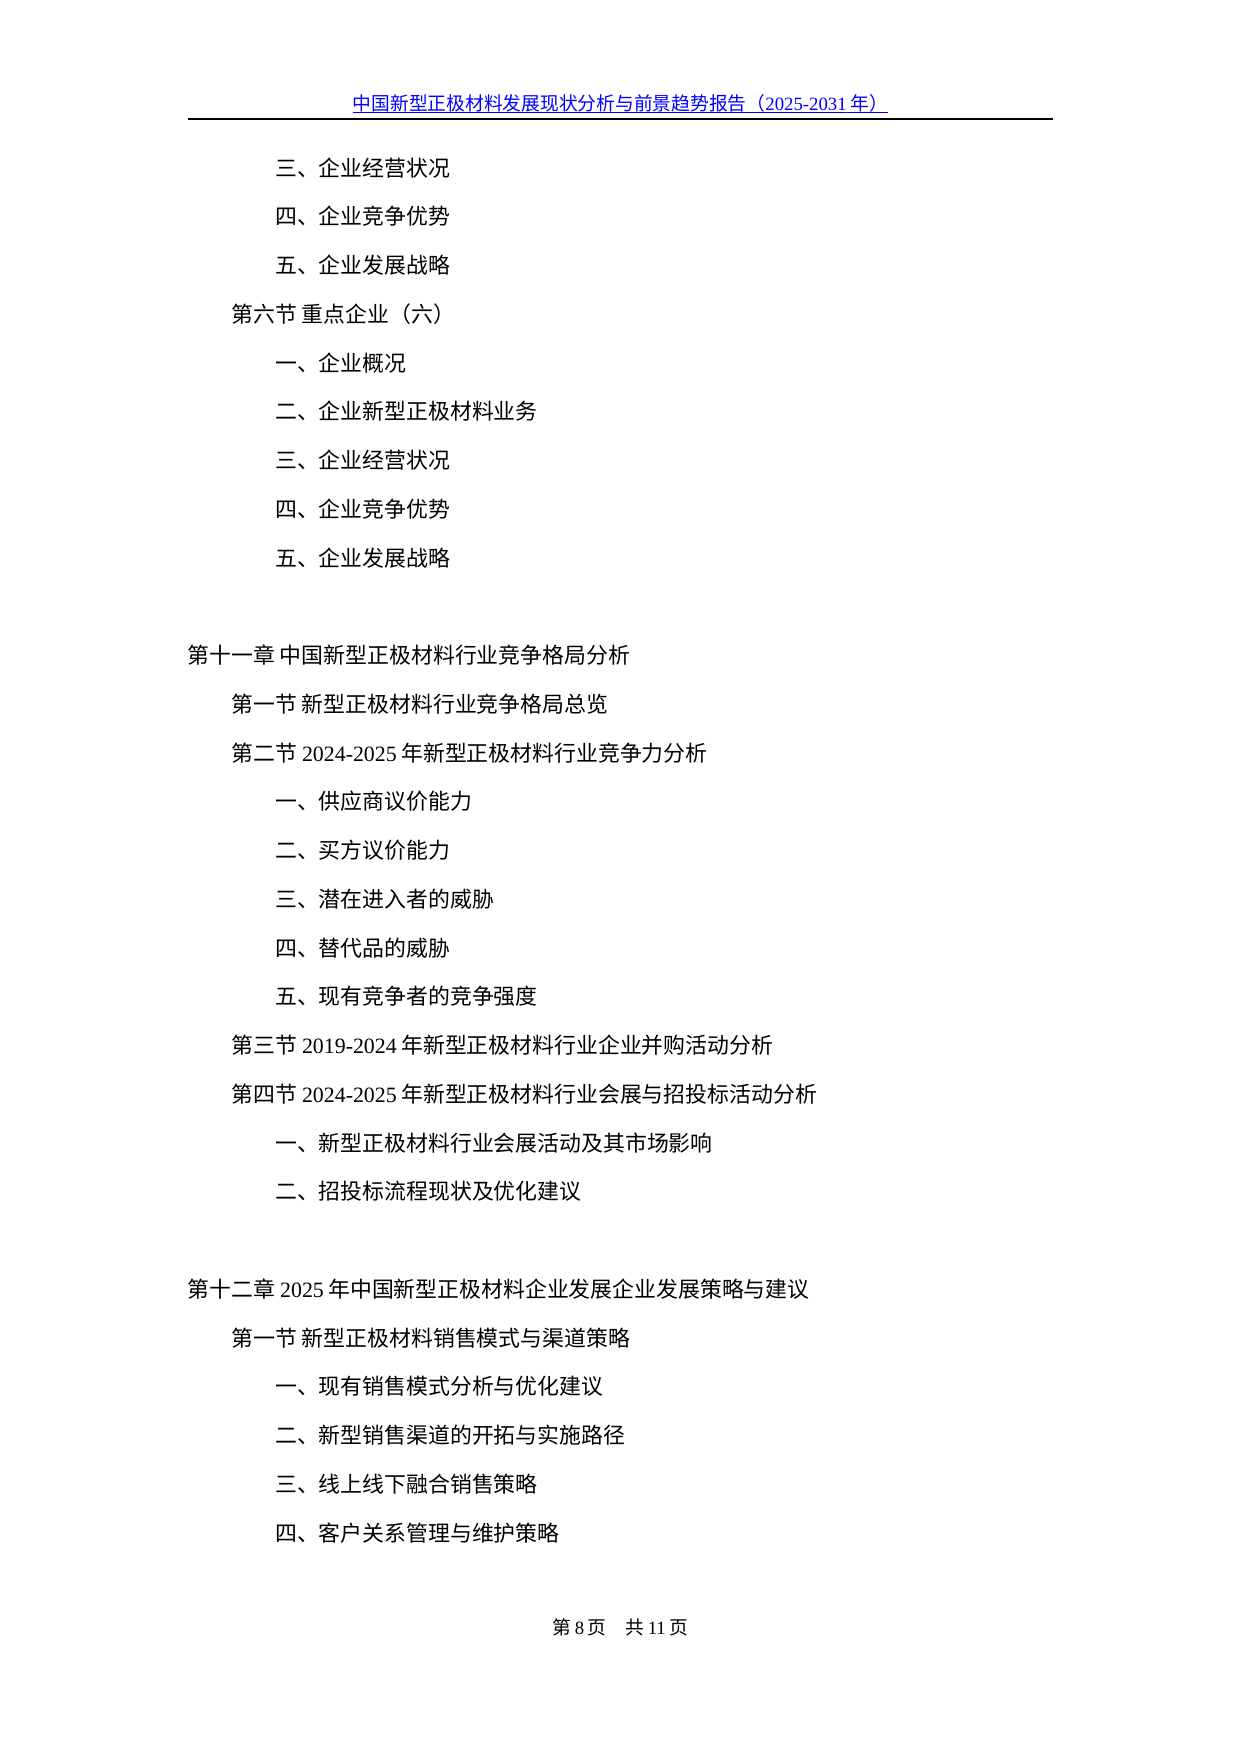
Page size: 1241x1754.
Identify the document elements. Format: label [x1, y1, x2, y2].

text [187, 150, 1053, 1548]
